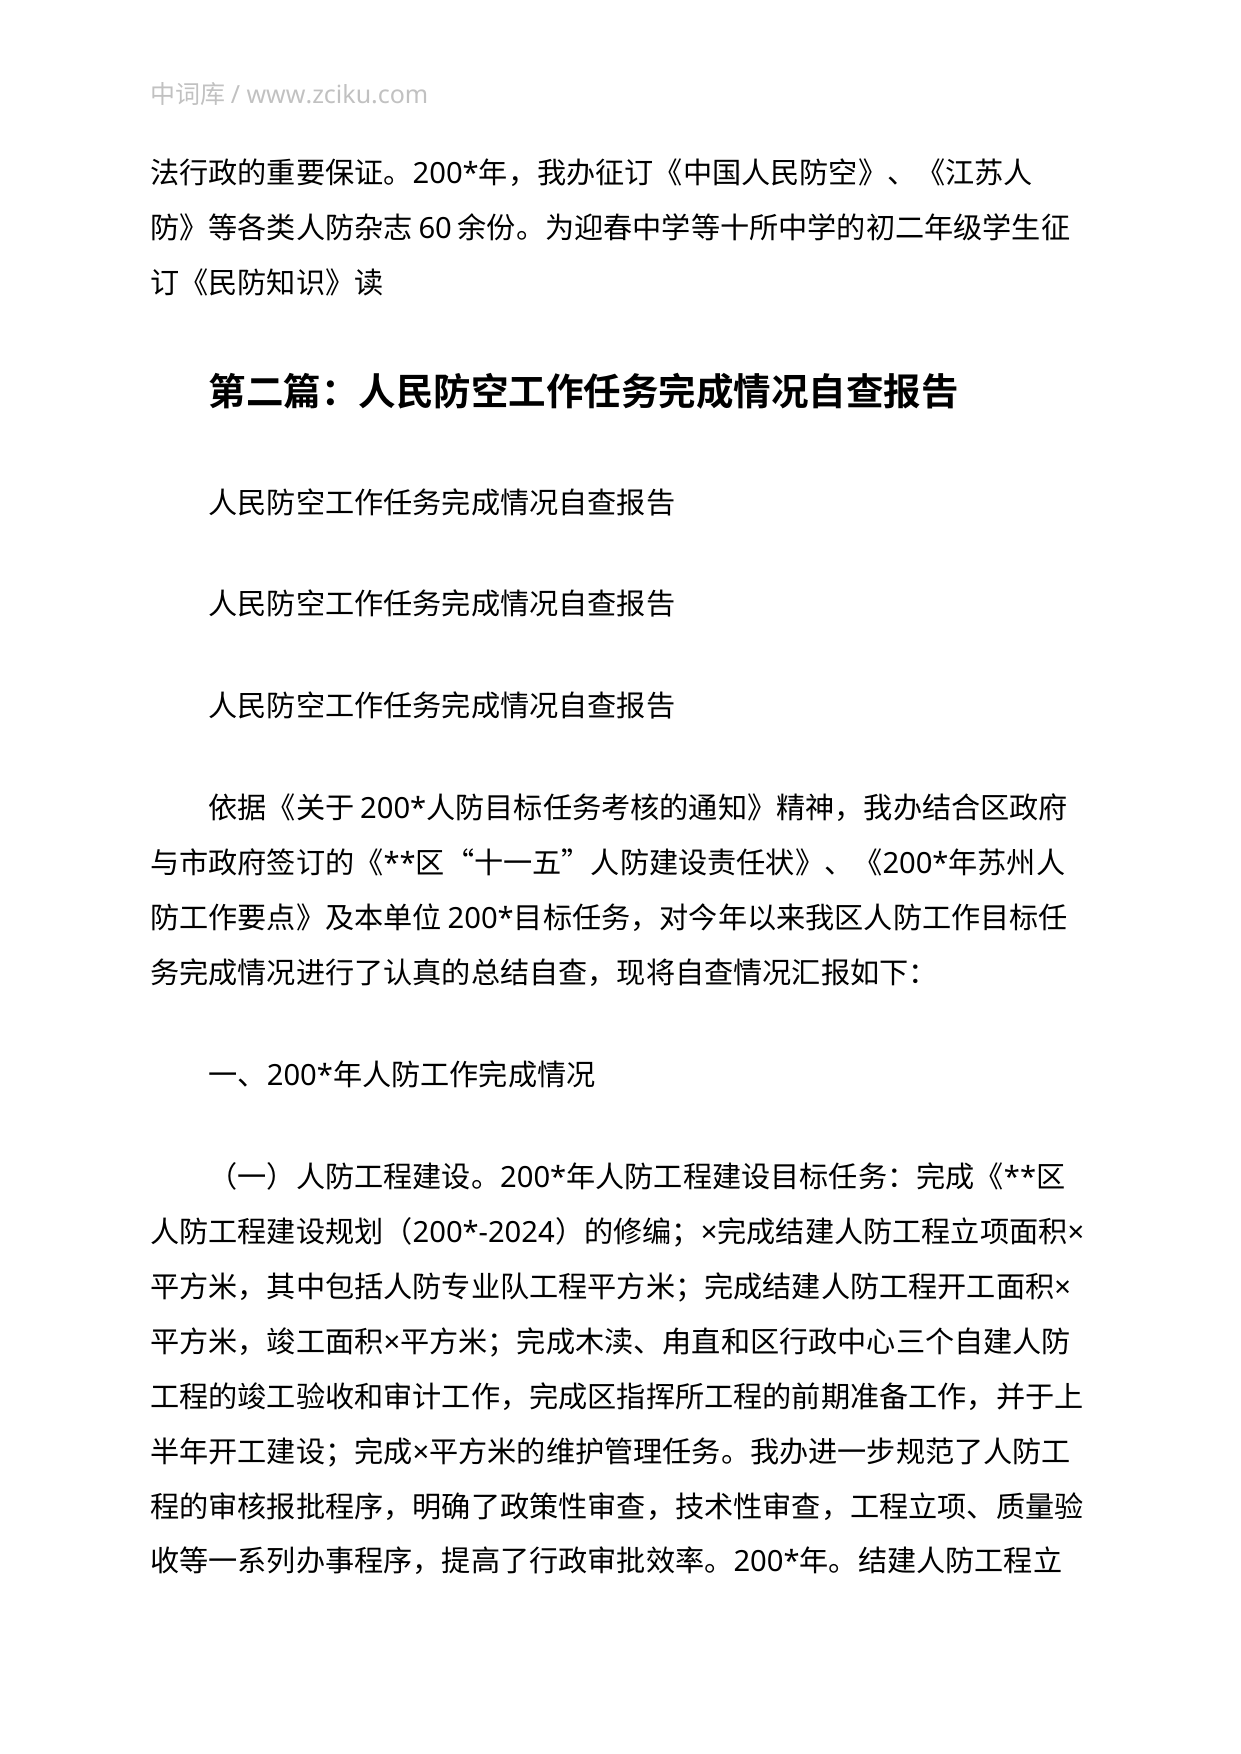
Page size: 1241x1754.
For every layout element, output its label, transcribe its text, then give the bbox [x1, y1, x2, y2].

text 人民防空工作任务完成情况自查报告 [150, 683, 1090, 725]
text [150, 150, 1090, 302]
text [150, 1153, 1090, 1580]
text 第二篇：人民防空工作任务完成情况自查报告 [150, 362, 1090, 416]
text 人民防空工作任务完成情况自查报告 [150, 581, 1090, 623]
text 人民防空工作任务完成情况自查报告 [150, 479, 1090, 521]
text 依据《关于200*人防目标任务考核的通知》精神，我办结合区政府与市政府签订的《**区“十一五”人防建设责任状》、《200*年苏州人防工作要点》及本单位200*目标任务，对今年以来我区人防工作目标任务完成情况进行了认真的总结自查，现将自查情况汇报如下： [150, 784, 1090, 992]
text 一、200*年人防工作完成情况 [150, 1051, 1090, 1094]
